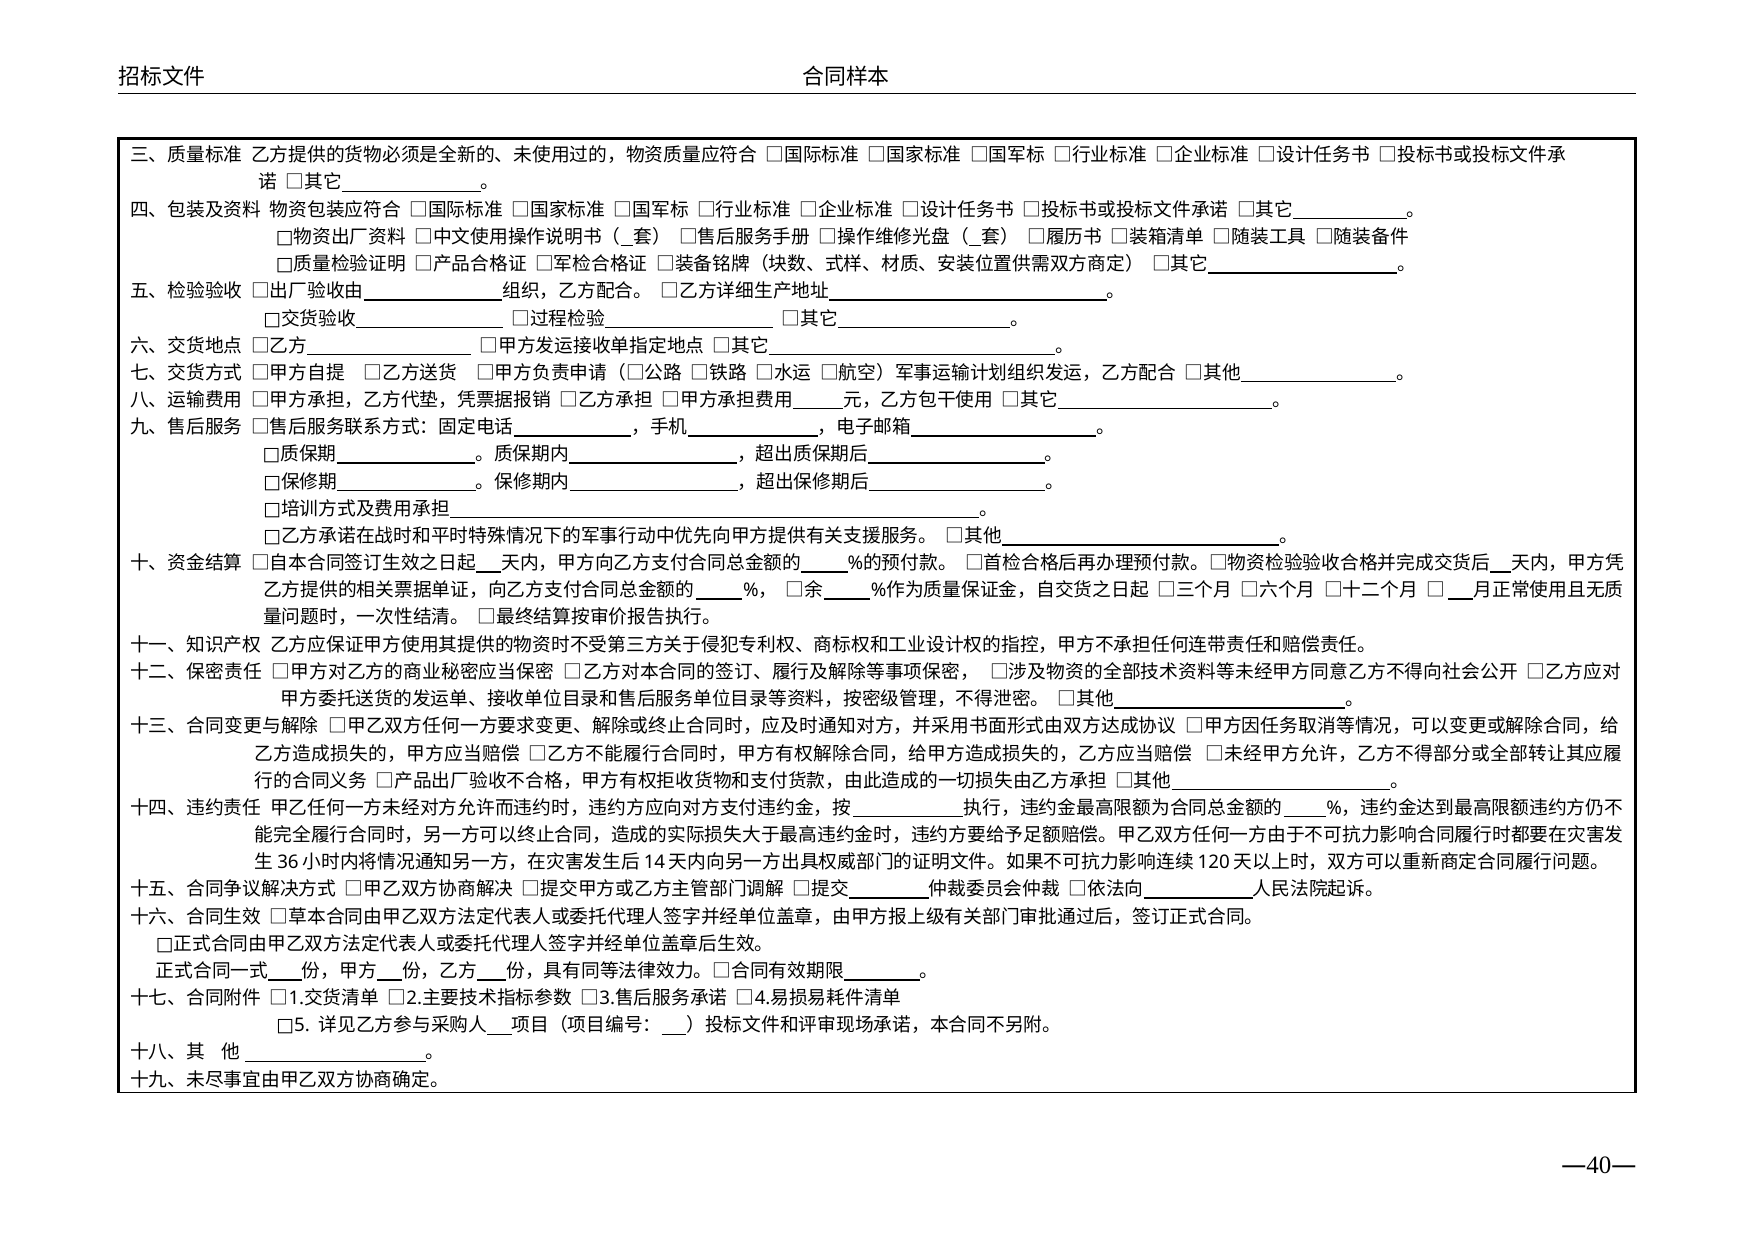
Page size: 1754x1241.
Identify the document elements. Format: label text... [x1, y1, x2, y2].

table_header 三、质量标准 乙方提供的货物必须是全新的、未使用过的，物资质量应符合 □国际标准 □国家标准 □国军标 □行业标准 □企业标准 □设计任务书 □投标书或投标文件承 诺 □其它 。 四、包装及资料 物资包装应符合 □国际标准 □国家标准 □国军标 □行业标准 □企业标准 □设计任务书 □投标书或投标文件承诺 □其它 。 □物资出厂资料 □中文使用操作说明书（ 套） □售后服务手册 □操作维修光盘（ 套） □履历书 □装箱清单 □随装工具 □随装备件 □质量检验证明 □产品合格证 □军检合格证 □装备铭牌（块数、式样、材质、安装位置供需双方商定） □其它 。 五、检验验收 □出厂验收由 组织，乙方配合。 □乙方详细生产地址 。 □交货验收 □过程检验 □其它 。 六、交货地点 □乙方 □甲方发运接收单指定地点 □其它 。 七、交货方式 □甲方自提 □乙方送货 □甲方负责申请（□公路 □铁路 □水运 □航空）军事运输计划组织发运，乙方配合 □其他 。 八、运输费用 □甲方承担，乙方代垫，凭票据报销 □乙方承担 □甲方承担费用 元，乙方包干使用 □其它 。 九、售后服务 □售后服务联系方式：固定电话 ，手机 ，电子邮箱 。 □质保期 。质保期内 ，超出质保期后 。 □保修期 。保修期内 ，超出保修期后 。 □培训方式及费用承担 。 □乙方承诺在战时和平时特殊情况下的军事行动中优先向甲方提供有关支援服务。 □其他 。 十、资金结算 □自本合同签订生效之日起 天内，甲方向乙方支付合同总金额的 %的预付款。 □首检合格后再办理预付款。□物资检验验收合格并完成交货后 天内，甲方凭乙方提供的相关票据单证，向乙方支付合同总金额的 %， □余 %作为质量保证金，自交货之日起 □三个月 □六个月 □十二个月 □ 月正常使用且无质量问题时，一次性结清。 □最终结算按审价报告执行。 十一、知识产权 乙方应保证甲方使用其提供的物资时不受第三方关于侵犯专利权、商标权和工业设计权的指控，甲方不承担任何连带责任和赔偿责任。 十二、保密责任 □甲方对乙方的商业秘密应当保密 □乙方对本合同的签订、履行及解除等事项保密， □涉及物资的全部技术资料等未经甲方同意乙方不得向社会公开 □乙方应对甲方委托送货的发运单、接收单位目录和售后服务单位目录等资料，按密级管理，不得泄密。 □其他 。 十三、合同变更与解除 □甲乙双方任何一方要求变更、解除或终止合同时，应及时通知对方，并采用书面形式由双方达成协议 □甲方因任务取消等情况，可以变更或解除合同，给乙方造成损失的，甲方应当赔偿 □乙方不能履行合同时，甲方有权解除合同，给甲方造成损失的，乙方应当赔偿 □未经甲方允许，乙方不得部分或全部转让其应履行的合同义务 □产品出厂验收不合格，甲方有权拒收货物和支付货款，由此造成的一切损失由乙方承担 □其他 。 十四、违约责任 甲乙任何一方未经对方允许而违约时，违约方应向对方支付违约金，按 执行，违约金最高限额为合同总金额的 %，违约金达到最高限额违约方仍不能完全履行合同时，另一方可以终止合同，造成的实际损失大于最高违约金时，违约方要给予足额赔偿。甲乙双方任何一方由于不可抗力影响合同履行时都要在灾害发生36小时内将情况通知另一方，在灾害发生后14天内向另一方出具权威部门的证明文件。如果不可抗力影响连续120天以上时，双方可以重新商定合同履行问题。 十五、合同争议解决方式 □甲乙双方协商解决 □提交甲方或乙方主管部门调解 □提交 仲裁委员会仲裁 □依法向 人民法院起诉。 十六、合同生效 □草本合同由甲乙双方法定代表人或委托代理人签字并经单位盖章，由甲方报上级有关部门审批通过后，签订正式合同。 □正式合同由甲乙双方法定代表人或委托代理人签字并经单位盖章后生效。 正式合同一式 份，甲方 份，乙方 份，具有同等法律效力。□合同有效期限 。 十七、合同附件 □1.交货清单 □2.主要技术指标参数 □3.售后服务承诺 □4.易损易耗件清单 □5. 详见乙方参与采购人 项目（项目编号： ）投标文件和评审现场承诺，本合同不另附。 十八、其 他 。 十九、未尽事宜由甲乙双方协商确定。 [120, 140, 1634, 1092]
